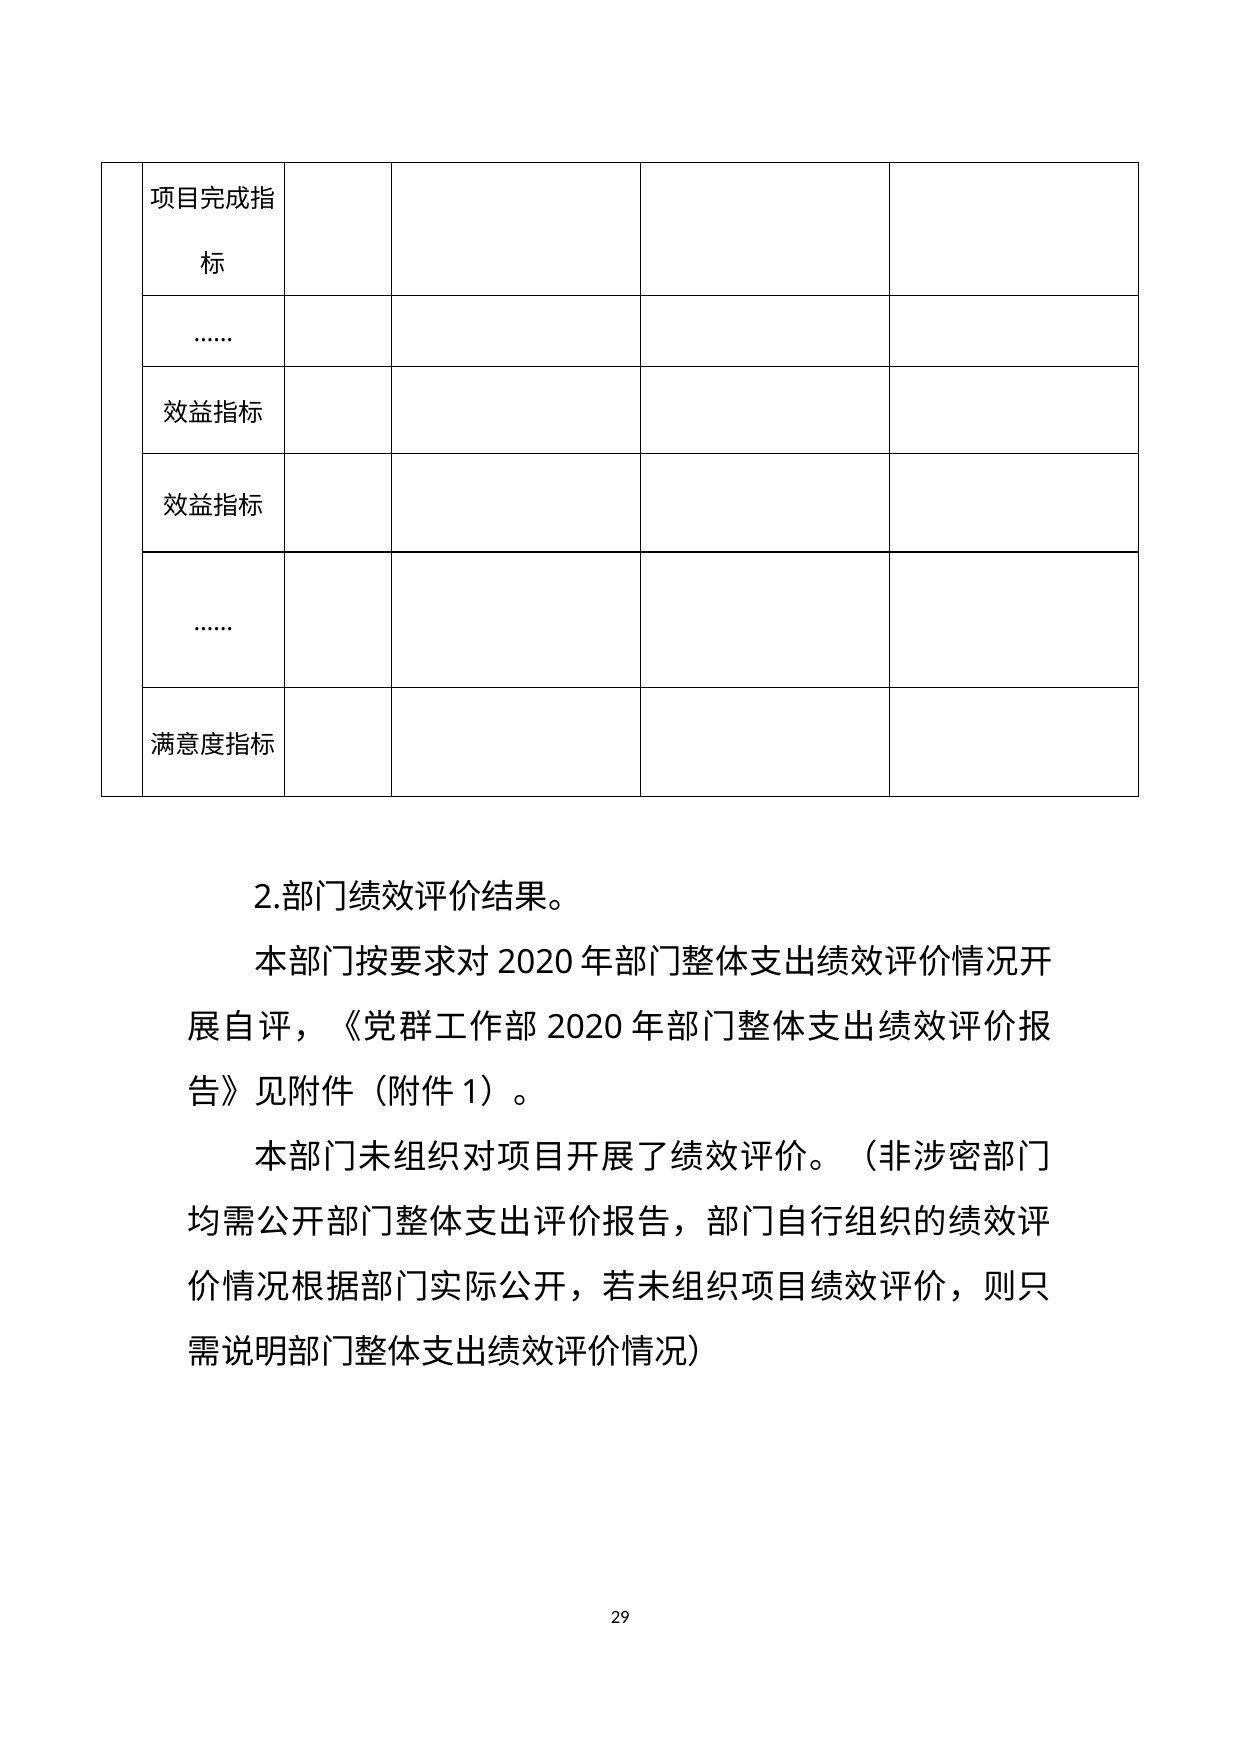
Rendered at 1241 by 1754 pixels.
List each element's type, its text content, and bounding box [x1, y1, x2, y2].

table_cell 效益指标 [143, 367, 284, 453]
table_cell [285, 367, 391, 453]
table_cell [641, 688, 889, 796]
table_cell [890, 688, 1138, 796]
table_cell [285, 553, 391, 687]
table_cell [392, 296, 640, 366]
text 本部门按要求对2020年部门整体支出绩效评价情况开展自评，《党群工作部2020年部门整体支出绩效评价报告》见附件（附件1）。 [187, 927, 1053, 1122]
table_cell [392, 688, 640, 796]
table_cell [641, 454, 889, 551]
table_cell [890, 454, 1138, 551]
table_cell 效益指标 [143, 454, 284, 551]
table_cell [641, 553, 889, 687]
table_cell [285, 688, 391, 796]
table_cell [392, 553, 640, 687]
text 本部门未组织对项目开展了绩效评价。（非涉密部门均需公开部门整体支出评价报告，部门自行组织的绩效评价情况根据部门实际公开，若未组织项目绩效评价，则只需说明部门整体支出绩效评价情况） [187, 1122, 1053, 1382]
table_cell [392, 163, 640, 294]
table_cell [890, 553, 1138, 687]
text 2.部门绩效评价结果。 [253, 862, 1053, 927]
table_cell [285, 296, 391, 366]
table_cell [641, 163, 889, 294]
table_cell 满意度指标 [143, 688, 284, 796]
table_cell 项目完成指标 [143, 163, 284, 294]
table_cell [641, 296, 889, 366]
table_cell [641, 367, 889, 453]
table_cell [890, 163, 1138, 294]
table_cell [392, 454, 640, 551]
table_cell [285, 454, 391, 551]
table_cell …… [143, 553, 284, 687]
table_cell [285, 163, 391, 294]
table_cell [890, 367, 1138, 453]
table_cell [392, 367, 640, 453]
table_cell …… [143, 296, 284, 366]
table_cell [890, 296, 1138, 366]
